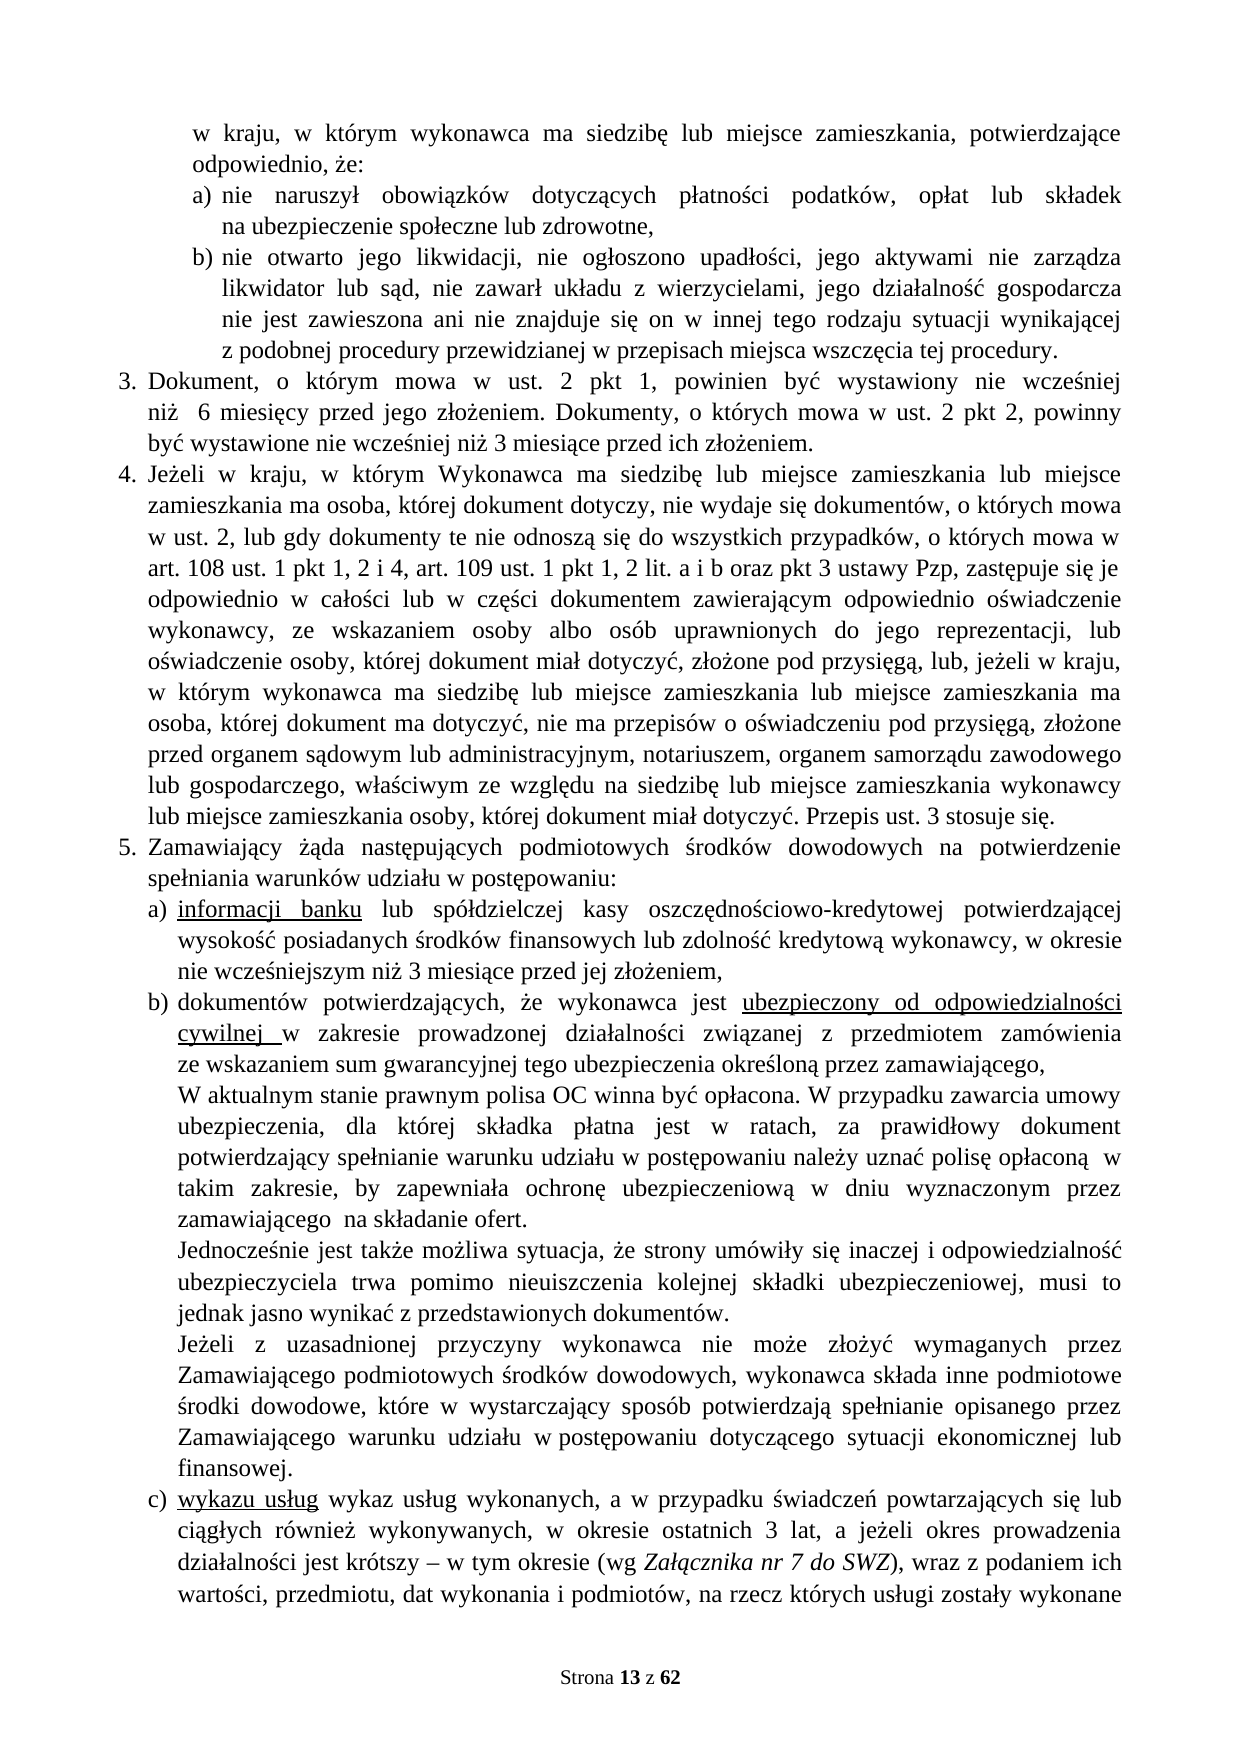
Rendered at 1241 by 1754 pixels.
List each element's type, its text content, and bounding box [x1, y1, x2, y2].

list Zamawiający żąda następujących podmiotowych środków dowodowych na potwierdzenie spełniania warunków udziału w postępowaniu: [118, 832, 1122, 892]
list Dokument, o którym mowa w ust. 2 pkt 1, powinien być wystawiony nie wcześniej niż 6 miesięcy przed jego złożeniem. Dokumenty, o których mowa w ust. 2 pkt 2, powinny być wystawione nie wcześniej niż 3 miesiące przed ich złożeniem. [118, 366, 1122, 457]
list informacji banku lub spółdzielczej kasy oszczędnościowo-kredytowej potwierdzającej wysokość posiadanych środków finansowych lub zdolność kredytową wykonawcy, w okresie nie wcześniejszym niż 3 miesiące przed jej złożeniem, [148, 894, 1122, 985]
list nie naruszył obowiązków dotyczących płatności podatków, opłat lub składek na ubezpieczenie społeczne lub zdrowotne, [192, 180, 1122, 240]
list nie otwarto jego likwidacji, nie ogłoszono upadłości, jego aktywami nie zarządza likwidator lub sąd, nie zawarł układu z wierzycielami, jego działalność gospodarcza nie jest zawieszona ani nie znajduje się on w innej tego rodzaju sytuacji wynikającej z podobnej procedury przewidzianej w przepisach miejsca wszczęcia tej procedury. [192, 242, 1122, 364]
text Jeżeli z uzasadnionej przyczyny wykonawca nie może złożyć wymaganych przez Zamawiającego podmiotowych środków dowodowych, wykonawca składa inne podmiotowe środki dowodowe, które w wystarczający sposób potwierdzają spełnianie opisanego przez Zamawiającego warunku udziału w postępowaniu dotyczącego sytuacji ekonomicznej lub finansowej. [177, 1329, 1122, 1482]
list Jeżeli w kraju, w którym Wykonawca ma siedzibę lub miejsce zamieszkania lub miejsce zamieszkania ma osoba, której dokument dotyczy, nie wydaje się dokumentów, o których mowa w ust. 2, lub gdy dokumenty te nie odnoszą się do wszystkich przypadków, o których mowa w art. 108 ust. 1 pkt 1, 2 i 4, art. 109 ust. 1 pkt 1, 2 lit. a i b oraz pkt 3 ustawy Pzp, zastępuje się je odpowiednio w całości lub w części dokumentem zawierającym odpowiednio oświadczenie wykonawcy, ze wskazaniem osoby albo osób uprawnionych do jego reprezentacji, lub oświadczenie osoby, której dokument miał dotyczyć, złożone pod przysięgą, lub, jeżeli w kraju, w którym wykonawca ma siedzibę lub miejsce zamieszkania lub miejsce zamieszkania ma osoba, której dokument ma dotyczyć, nie ma przepisów o oświadczeniu pod przysięgą, złożone przed organem sądowym lub administracyjnym, notariuszem, organem samorządu zawodowego lub gospodarczego, właściwym ze względu na siedzibę lub miejsce zamieszkania wykonawcy lub miejsce zamieszkania osoby, której dokument miał dotyczyć. Przepis ust. 3 stosuje się. [118, 459, 1122, 830]
text W aktualnym stanie prawnym polisa OC winna być opłacona. W przypadku zawarcia umowy ubezpieczenia, dla której składka płatna jest w ratach, za prawidłowy dokument potwierdzający spełnianie warunku udziału w postępowaniu należy uznać polisę opłaconą w takim zakresie, by zapewniała ochronę ubezpieczeniową w dniu wyznaczonym przez zamawiającego na składanie ofert. [177, 1080, 1122, 1233]
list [148, 1484, 1122, 1607]
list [148, 118, 1122, 178]
list dokumentów potwierdzających, że wykonawca jest ubezpieczony od odpowiedzialności cywilnej w zakresie prowadzonej działalności związanej z przedmiotem zamówienia ze wskazaniem sum gwarancyjnej tego ubezpieczenia określoną przez zamawiającego, [148, 987, 1122, 1078]
text Jednocześnie jest także możliwa sytuacja, że strony umówiły się inaczej i odpowiedzialność ubezpieczyciela trwa pomimo nieuiszczenia kolejnej składki ubezpieczeniowej, musi to jednak jasno wynikać z przedstawionych dokumentów. [177, 1236, 1122, 1326]
